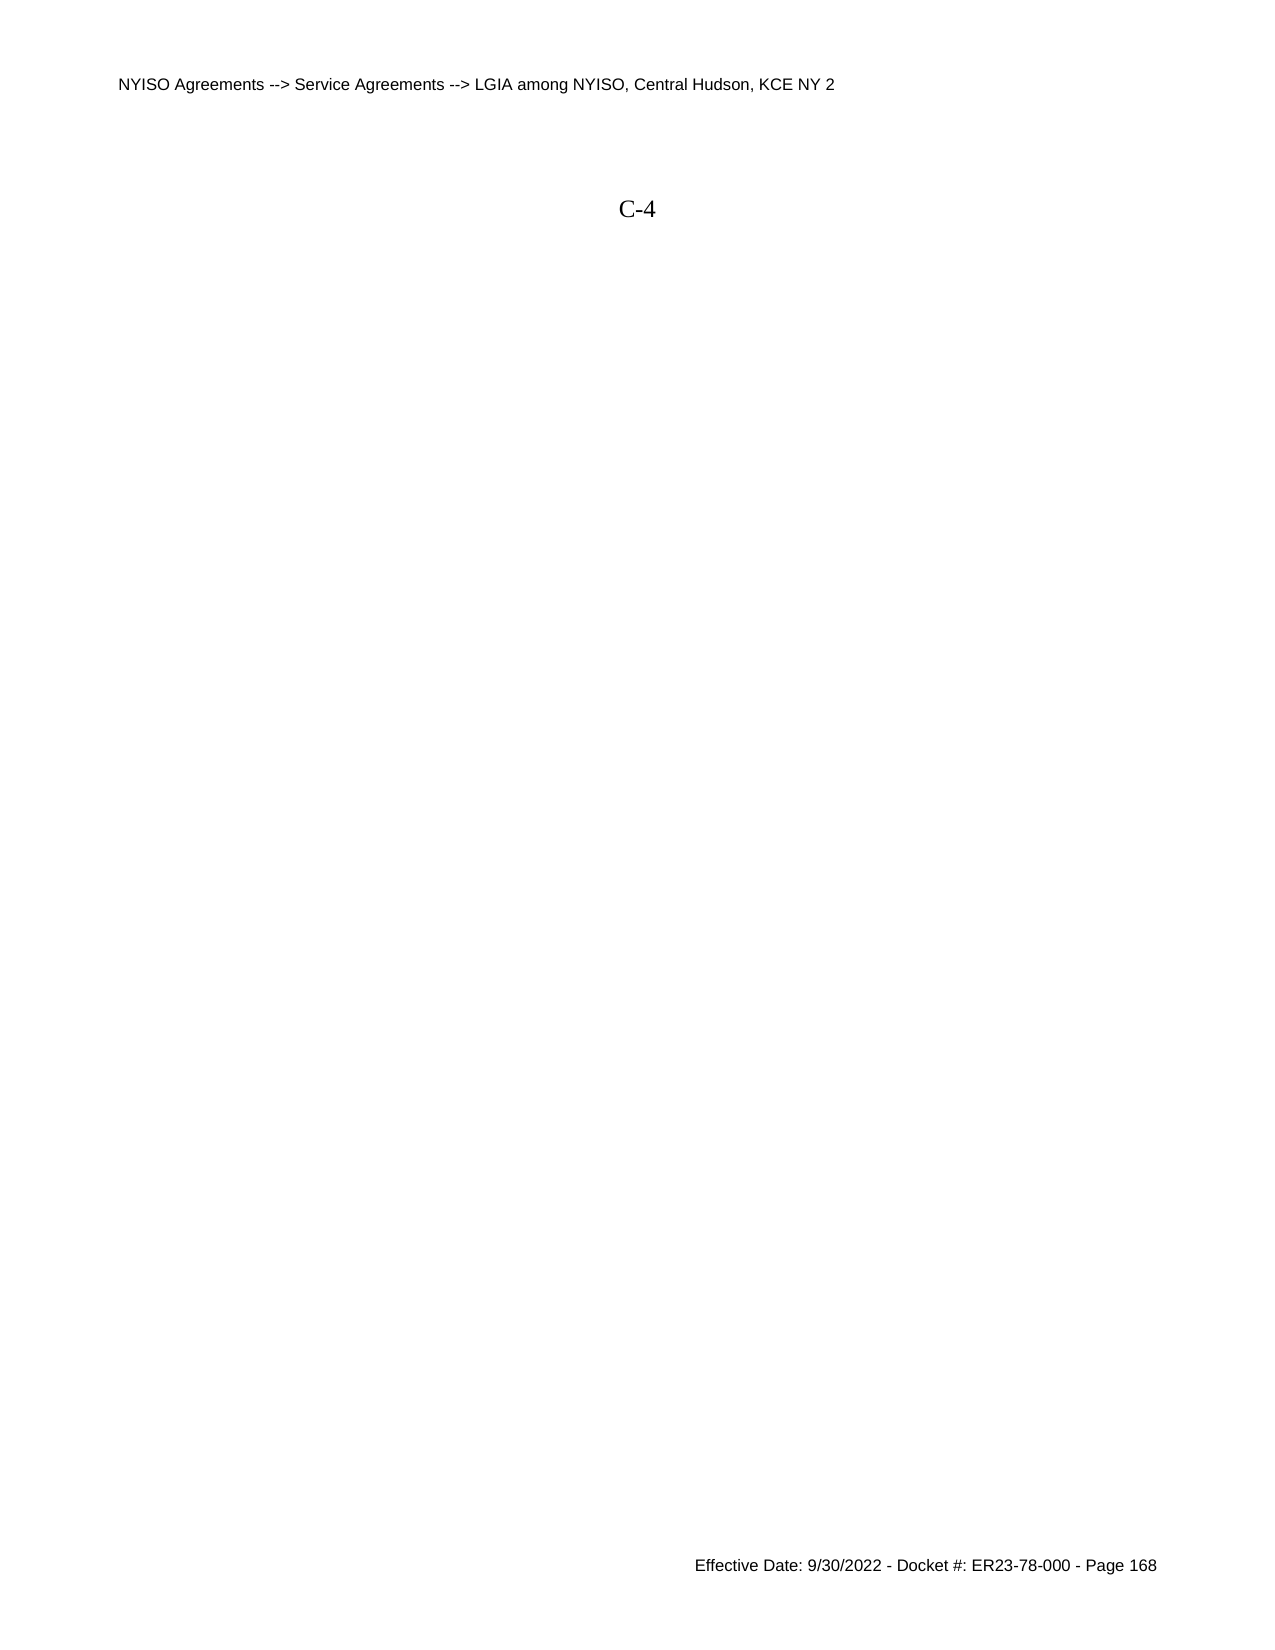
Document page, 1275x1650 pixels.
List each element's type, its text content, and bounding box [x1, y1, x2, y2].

text C-4 [619, 194, 1275, 223]
